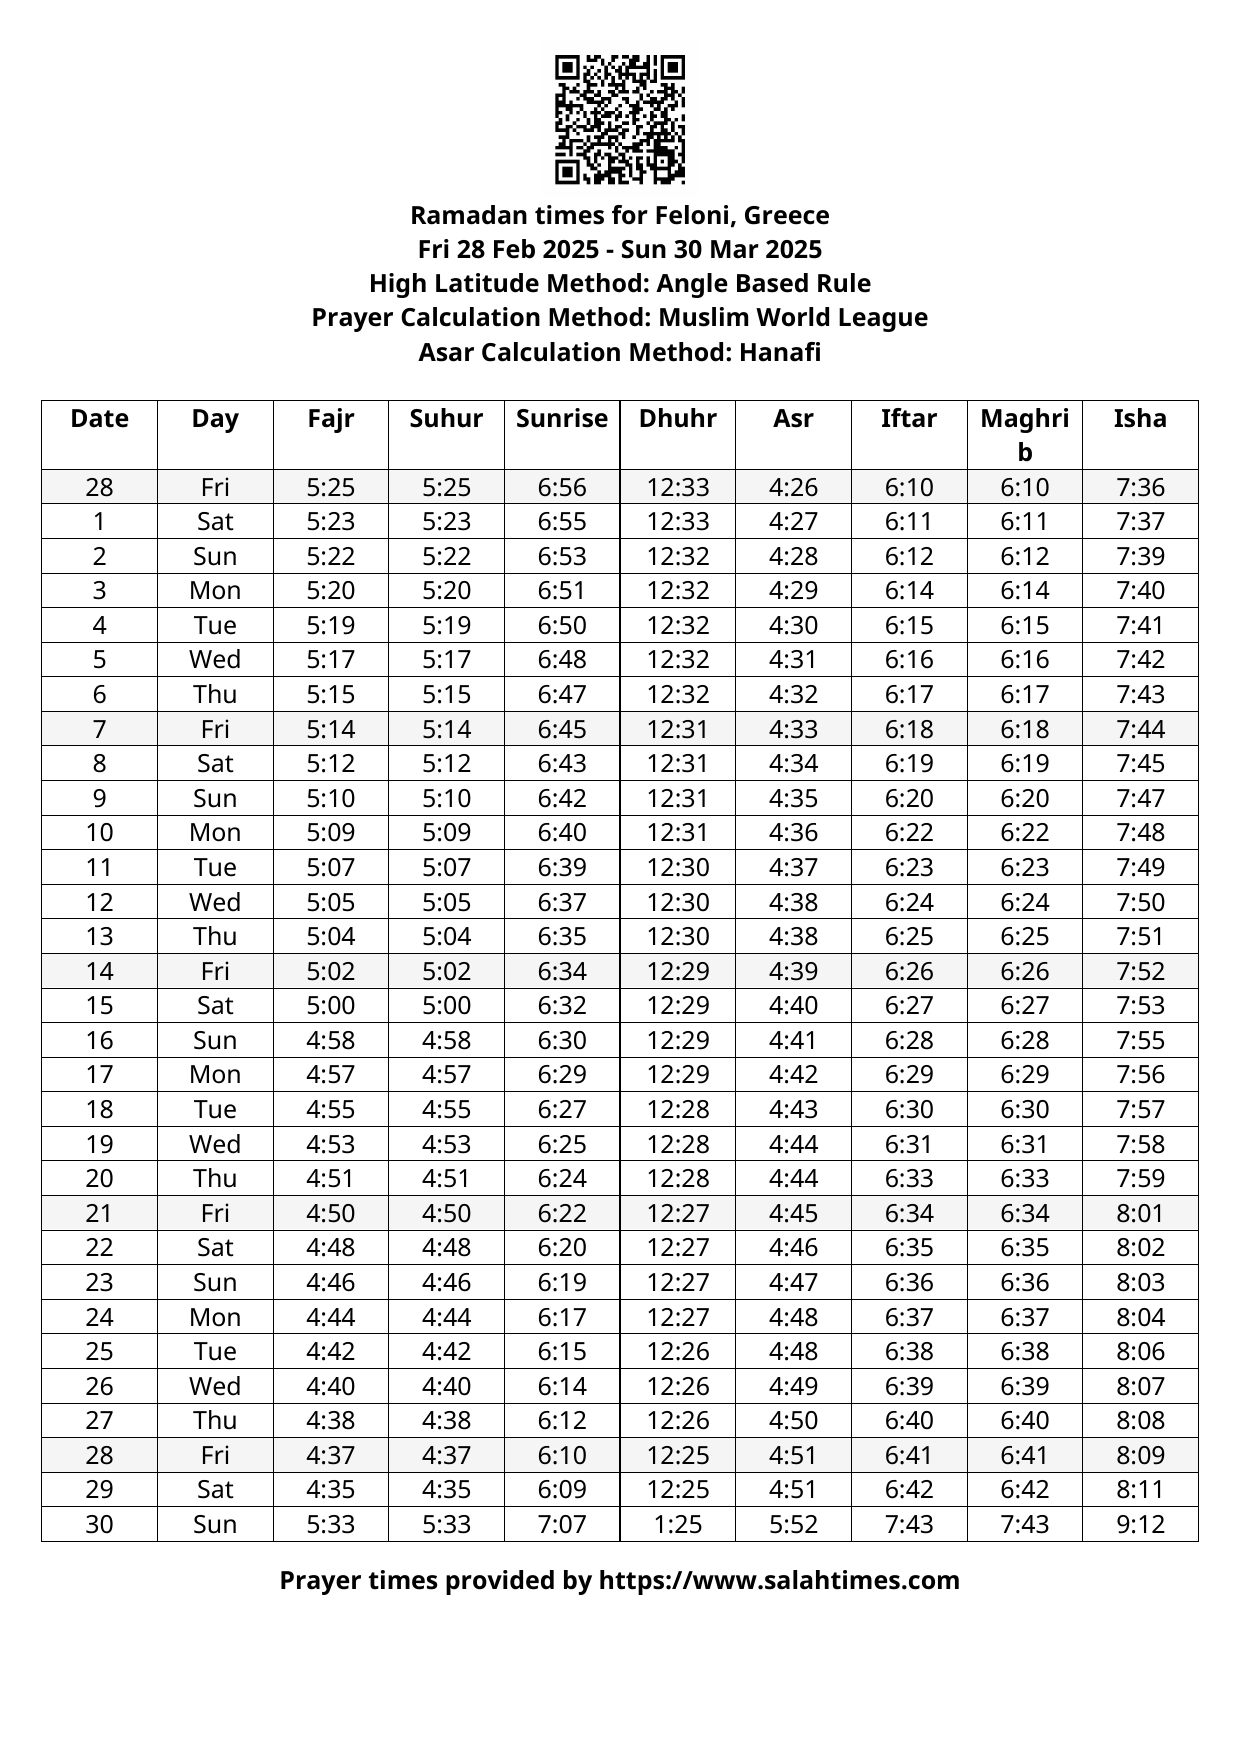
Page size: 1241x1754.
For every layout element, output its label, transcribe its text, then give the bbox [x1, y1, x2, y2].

table_cell 7:42 [1083, 643, 1198, 676]
table_cell 12:33 [621, 504, 735, 538]
table_cell 6:31 [852, 1127, 967, 1160]
table_cell 5:07 [389, 850, 504, 884]
table_cell 6:10 [968, 470, 1082, 503]
table_cell 4:37 [736, 850, 851, 884]
table_cell 20 [42, 1161, 157, 1195]
table_cell Fri [158, 470, 273, 503]
table_cell Wed [158, 885, 273, 918]
table_cell 4:30 [736, 608, 851, 642]
table_header Suhur [389, 401, 504, 469]
table_cell 6:37 [852, 1300, 967, 1333]
table_cell 5:12 [389, 746, 504, 780]
table_cell 6:51 [505, 574, 619, 607]
table_cell 4:29 [736, 574, 851, 607]
table_cell 7:47 [1083, 781, 1198, 814]
table_cell 28 [42, 470, 157, 503]
table_cell Fri [158, 1438, 273, 1472]
table_cell 6:27 [968, 989, 1082, 1022]
table_cell 12 [42, 885, 157, 918]
table_cell 5:00 [389, 989, 504, 1022]
table_cell 6:40 [852, 1404, 967, 1437]
table_cell 6:29 [968, 1058, 1082, 1091]
table_cell 4:41 [736, 1023, 851, 1057]
table_cell 5:15 [274, 677, 388, 711]
table_cell 7:52 [1083, 954, 1198, 987]
table_cell Wed [158, 1369, 273, 1402]
table_cell Wed [158, 643, 273, 676]
table_cell 6:26 [852, 954, 967, 987]
table_cell 18 [42, 1092, 157, 1126]
table_cell 5:25 [389, 470, 504, 503]
table_cell 12:31 [621, 712, 735, 745]
table_cell 6:09 [505, 1473, 619, 1506]
table_cell 4:57 [389, 1058, 504, 1091]
table_cell 9:12 [1083, 1507, 1198, 1541]
table_cell 9 [42, 781, 157, 814]
table_cell 7:50 [1083, 885, 1198, 918]
table_cell 4:38 [736, 919, 851, 953]
table_cell 4:28 [736, 539, 851, 572]
table_cell 8:08 [1083, 1404, 1198, 1437]
table_cell 12:32 [621, 574, 735, 607]
table_header Iftar [852, 401, 967, 469]
table_cell 4:47 [736, 1265, 851, 1299]
table_cell 7 [42, 712, 157, 745]
table_cell 12:27 [621, 1196, 735, 1229]
table_cell 4:50 [389, 1196, 504, 1229]
table_cell 1:25 [621, 1507, 735, 1541]
table_cell 6:45 [505, 712, 619, 745]
table_cell 13 [42, 919, 157, 953]
table_cell 5:04 [389, 919, 504, 953]
table_cell 4:48 [736, 1300, 851, 1333]
table_cell 7:39 [1083, 539, 1198, 572]
table_cell 4:44 [274, 1300, 388, 1333]
table_cell 4:48 [736, 1334, 851, 1368]
table_cell 12:26 [621, 1404, 735, 1437]
table_cell 4:46 [274, 1265, 388, 1299]
table_cell 7:59 [1083, 1161, 1198, 1195]
table_cell 6:12 [852, 539, 967, 572]
table_cell 12:29 [621, 989, 735, 1022]
table_cell Thu [158, 1161, 273, 1195]
table_cell 5:09 [389, 816, 504, 849]
table_cell 4:58 [389, 1023, 504, 1057]
table_cell Sat [158, 746, 273, 780]
table_cell 7:58 [1083, 1127, 1198, 1160]
table_cell Sat [158, 989, 273, 1022]
table_cell 4:44 [736, 1127, 851, 1160]
table_cell 7:07 [505, 1507, 619, 1541]
table_cell 7:40 [1083, 574, 1198, 607]
table_cell 6:28 [852, 1023, 967, 1057]
table_cell 4:35 [274, 1473, 388, 1506]
table_cell 12:32 [621, 677, 735, 711]
table_cell 8:03 [1083, 1265, 1198, 1299]
table_cell 12:26 [621, 1369, 735, 1402]
table_cell 5:12 [274, 746, 388, 780]
table_cell 6:42 [968, 1473, 1082, 1506]
table_cell 6:39 [852, 1369, 967, 1402]
table_cell 12:31 [621, 816, 735, 849]
text Ramadan times for Feloni, Greece [42, 198, 1198, 232]
table_cell 12:27 [621, 1231, 735, 1264]
table_cell Thu [158, 919, 273, 953]
table_cell 5:33 [389, 1507, 504, 1541]
table_cell 7:41 [1083, 608, 1198, 642]
table_cell Sun [158, 1507, 273, 1541]
table_cell 4:27 [736, 504, 851, 538]
table_cell 7:57 [1083, 1092, 1198, 1126]
table_cell 6:24 [852, 885, 967, 918]
table_cell 8:02 [1083, 1231, 1198, 1264]
table_cell Thu [158, 677, 273, 711]
table_cell 4:51 [389, 1161, 504, 1195]
table_cell 6:38 [968, 1334, 1082, 1368]
table_cell 5:23 [274, 504, 388, 538]
table_cell 29 [42, 1473, 157, 1506]
table_cell 6:34 [852, 1196, 967, 1229]
table_cell 6:37 [505, 885, 619, 918]
table_cell 4:35 [389, 1473, 504, 1506]
table_cell 5:19 [274, 608, 388, 642]
table_cell 7:44 [1083, 712, 1198, 745]
table_cell 1 [42, 504, 157, 538]
table_cell 28 [42, 1438, 157, 1472]
table_header Dhuhr [621, 401, 735, 469]
table_cell 6:42 [505, 781, 619, 814]
table_cell 6:14 [505, 1369, 619, 1402]
table_cell 10 [42, 816, 157, 849]
table_cell 12:31 [621, 781, 735, 814]
table_cell 4:50 [736, 1404, 851, 1437]
table_cell 4:55 [389, 1092, 504, 1126]
table_cell Sat [158, 1231, 273, 1264]
table_cell 4:38 [274, 1404, 388, 1437]
table_cell 7:36 [1083, 470, 1198, 503]
table_cell 4:33 [736, 712, 851, 745]
table_cell 4:40 [274, 1369, 388, 1402]
table_cell 12:31 [621, 746, 735, 780]
table_cell 4:42 [274, 1334, 388, 1368]
table_cell 12:27 [621, 1265, 735, 1299]
table_cell 4:45 [736, 1196, 851, 1229]
table_cell 4:42 [736, 1058, 851, 1091]
table_cell 14 [42, 954, 157, 987]
table_cell 6:20 [505, 1231, 619, 1264]
table_cell 6 [42, 677, 157, 711]
table_cell 4:48 [389, 1231, 504, 1264]
table_cell 4:39 [736, 954, 851, 987]
picture [542, 41, 699, 198]
table_cell 5:17 [389, 643, 504, 676]
table_header Isha [1083, 401, 1198, 469]
table_cell Sun [158, 781, 273, 814]
table_cell 5:02 [389, 954, 504, 987]
table_cell 12:28 [621, 1127, 735, 1160]
table_cell 6:15 [968, 608, 1082, 642]
table_cell 12:29 [621, 1058, 735, 1091]
table_cell 7:53 [1083, 989, 1198, 1022]
table_cell 4:40 [736, 989, 851, 1022]
table_cell 4:58 [274, 1023, 388, 1057]
table_cell Tue [158, 850, 273, 884]
table_cell 5:10 [389, 781, 504, 814]
table_cell 4:37 [389, 1438, 504, 1472]
table_cell 6:11 [852, 504, 967, 538]
table_cell Fri [158, 1196, 273, 1229]
table_cell 6:31 [968, 1127, 1082, 1160]
table_cell 5:23 [389, 504, 504, 538]
table_cell 5:05 [274, 885, 388, 918]
table_cell Sun [158, 539, 273, 572]
table_cell 12:32 [621, 643, 735, 676]
table_cell 7:37 [1083, 504, 1198, 538]
table_cell 6:15 [852, 608, 967, 642]
table_cell 12:25 [621, 1473, 735, 1506]
table_cell 12:32 [621, 608, 735, 642]
table_cell 4:48 [274, 1231, 388, 1264]
table_cell 8:06 [1083, 1334, 1198, 1368]
table_cell 30 [42, 1507, 157, 1541]
table_cell 3 [42, 574, 157, 607]
table_cell 6:14 [852, 574, 967, 607]
table_header Fajr [274, 401, 388, 469]
table_cell 6:16 [852, 643, 967, 676]
table_cell 6:11 [968, 504, 1082, 538]
table_cell 5:33 [274, 1507, 388, 1541]
table_cell 8:11 [1083, 1473, 1198, 1506]
table_cell 8:01 [1083, 1196, 1198, 1229]
table_cell 23 [42, 1265, 157, 1299]
table_cell 5:14 [274, 712, 388, 745]
table_cell 5:20 [389, 574, 504, 607]
table_cell 12:28 [621, 1161, 735, 1195]
table_cell 4:50 [274, 1196, 388, 1229]
table_cell 7:43 [852, 1507, 967, 1541]
table_cell 6:15 [505, 1334, 619, 1368]
table_cell 6:16 [968, 643, 1082, 676]
table_cell 22 [42, 1231, 157, 1264]
table_cell 5:25 [274, 470, 388, 503]
table_cell 4 [42, 608, 157, 642]
table_cell 4:51 [736, 1473, 851, 1506]
table_cell Tue [158, 1334, 273, 1368]
table_cell 6:40 [505, 816, 619, 849]
table_cell Wed [158, 1127, 273, 1160]
table_cell Tue [158, 1092, 273, 1126]
table_cell 5:20 [274, 574, 388, 607]
table_cell 7:49 [1083, 850, 1198, 884]
table_cell 6:12 [968, 539, 1082, 572]
table_cell 6:19 [852, 746, 967, 780]
table_cell 4:51 [736, 1438, 851, 1472]
table_cell 19 [42, 1127, 157, 1160]
table_cell 24 [42, 1300, 157, 1333]
table_cell 4:38 [736, 885, 851, 918]
table_cell 6:30 [852, 1092, 967, 1126]
table_cell 6:19 [968, 746, 1082, 780]
table_cell 6:33 [968, 1161, 1082, 1195]
table_header Asr [736, 401, 851, 469]
table_cell 6:14 [968, 574, 1082, 607]
table_cell 6:17 [505, 1300, 619, 1333]
table_cell 12:30 [621, 885, 735, 918]
table_cell 6:20 [852, 781, 967, 814]
table_cell 6:50 [505, 608, 619, 642]
table_cell 17 [42, 1058, 157, 1091]
table_cell 12:27 [621, 1300, 735, 1333]
table_cell 7:43 [1083, 677, 1198, 711]
table_cell 6:22 [852, 816, 967, 849]
table_cell 6:19 [505, 1265, 619, 1299]
table_cell 6:27 [505, 1092, 619, 1126]
table_cell 4:42 [389, 1334, 504, 1368]
table_cell 5:09 [274, 816, 388, 849]
table_cell 6:42 [852, 1473, 967, 1506]
table_cell Mon [158, 1058, 273, 1091]
table_cell 6:35 [852, 1231, 967, 1264]
table_cell 6:18 [968, 712, 1082, 745]
table_cell 5:00 [274, 989, 388, 1022]
table_cell 6:22 [505, 1196, 619, 1229]
table_cell 4:32 [736, 677, 851, 711]
table_cell 8:04 [1083, 1300, 1198, 1333]
table_cell 4:44 [389, 1300, 504, 1333]
table_cell Tue [158, 608, 273, 642]
table_cell 4:34 [736, 746, 851, 780]
table_cell 7:55 [1083, 1023, 1198, 1057]
table_cell 5:17 [274, 643, 388, 676]
table_cell 4:35 [736, 781, 851, 814]
table_cell 6:25 [968, 919, 1082, 953]
table_cell 6:53 [505, 539, 619, 572]
table_cell 4:37 [274, 1438, 388, 1472]
table_cell 6:55 [505, 504, 619, 538]
table_cell 6:23 [852, 850, 967, 884]
table_cell 6:17 [852, 677, 967, 711]
table_cell 6:34 [968, 1196, 1082, 1229]
table_cell 4:40 [389, 1369, 504, 1402]
table_cell 6:56 [505, 470, 619, 503]
table_cell 7:45 [1083, 746, 1198, 780]
text Prayer times provided by https://www.salahtimes.com [42, 1563, 1198, 1597]
table_cell 4:46 [736, 1231, 851, 1264]
table_cell 4:55 [274, 1092, 388, 1126]
table_cell 4:53 [274, 1127, 388, 1160]
table_cell 6:22 [968, 816, 1082, 849]
table_cell 7:56 [1083, 1058, 1198, 1091]
table_cell 5:22 [389, 539, 504, 572]
table_cell 5:05 [389, 885, 504, 918]
table_cell 5:07 [274, 850, 388, 884]
table_cell 6:41 [852, 1438, 967, 1472]
table_cell 4:51 [274, 1161, 388, 1195]
table_cell 6:29 [505, 1058, 619, 1091]
table_cell 6:30 [505, 1023, 619, 1057]
table_cell 6:26 [968, 954, 1082, 987]
table_cell 12:30 [621, 919, 735, 953]
table_cell 12:30 [621, 850, 735, 884]
table_cell 4:38 [389, 1404, 504, 1437]
table_cell 7:48 [1083, 816, 1198, 849]
table_header Maghrib [968, 401, 1082, 469]
table_cell Sat [158, 1473, 273, 1506]
table_cell Mon [158, 816, 273, 849]
table_header Date [42, 401, 157, 469]
table_cell Fri [158, 954, 273, 987]
table_cell Sun [158, 1023, 273, 1057]
table_cell 12:28 [621, 1092, 735, 1126]
table_cell 6:25 [852, 919, 967, 953]
table_cell Mon [158, 574, 273, 607]
table_cell 5:15 [389, 677, 504, 711]
table_cell 4:46 [389, 1265, 504, 1299]
table_cell 21 [42, 1196, 157, 1229]
table_cell 6:39 [505, 850, 619, 884]
table_cell 11 [42, 850, 157, 884]
table_cell 26 [42, 1369, 157, 1402]
table_cell 6:40 [968, 1404, 1082, 1437]
table_cell 6:30 [968, 1092, 1082, 1126]
table_cell 6:27 [852, 989, 967, 1022]
table_cell 16 [42, 1023, 157, 1057]
table_cell 6:18 [852, 712, 967, 745]
table_cell 25 [42, 1334, 157, 1368]
table_cell 4:53 [389, 1127, 504, 1160]
table_cell 6:35 [968, 1231, 1082, 1264]
table_cell 12:26 [621, 1334, 735, 1368]
table_cell 12:29 [621, 954, 735, 987]
table_cell Fri [158, 712, 273, 745]
table_cell 6:10 [852, 470, 967, 503]
table_cell Sat [158, 504, 273, 538]
table_cell 6:23 [968, 850, 1082, 884]
text Prayer Calculation Method: Muslim World League [42, 300, 1198, 334]
table_header Sunrise [505, 401, 619, 469]
text Fri 28 Feb 2025 - Sun 30 Mar 2025 [42, 232, 1198, 266]
table_cell 4:57 [274, 1058, 388, 1091]
table_cell 6:36 [968, 1265, 1082, 1299]
table_cell 4:31 [736, 643, 851, 676]
table_cell 6:48 [505, 643, 619, 676]
table_cell 4:44 [736, 1161, 851, 1195]
table_cell 6:24 [505, 1161, 619, 1195]
table_cell Sun [158, 1265, 273, 1299]
table_cell 6:29 [852, 1058, 967, 1091]
table_cell 6:39 [968, 1369, 1082, 1402]
table_cell Thu [158, 1404, 273, 1437]
table_cell 6:37 [968, 1300, 1082, 1333]
table_cell 6:24 [968, 885, 1082, 918]
table_cell 15 [42, 989, 157, 1022]
table_cell 6:12 [505, 1404, 619, 1437]
table_cell 6:33 [852, 1161, 967, 1195]
table_cell 6:41 [968, 1438, 1082, 1472]
table_cell 12:25 [621, 1438, 735, 1472]
table_cell 27 [42, 1404, 157, 1437]
table_cell 12:29 [621, 1023, 735, 1057]
table_cell 4:36 [736, 816, 851, 849]
table_cell 6:43 [505, 746, 619, 780]
table_cell 5:10 [274, 781, 388, 814]
table_cell 8 [42, 746, 157, 780]
table_cell 5:02 [274, 954, 388, 987]
table_cell 2 [42, 539, 157, 572]
text Asar Calculation Method: Hanafi [42, 334, 1198, 368]
table_cell 5:14 [389, 712, 504, 745]
table_cell 12:33 [621, 470, 735, 503]
table_cell 5:52 [736, 1507, 851, 1541]
table_cell 7:51 [1083, 919, 1198, 953]
table_cell 8:09 [1083, 1438, 1198, 1472]
text High Latitude Method: Angle Based Rule [42, 266, 1198, 300]
table_cell 5 [42, 643, 157, 676]
table_cell 12:32 [621, 539, 735, 572]
table_cell 4:49 [736, 1369, 851, 1402]
table_cell 5:19 [389, 608, 504, 642]
table_cell 6:20 [968, 781, 1082, 814]
table_cell 4:43 [736, 1092, 851, 1126]
table_cell 6:35 [505, 919, 619, 953]
table_cell 8:07 [1083, 1369, 1198, 1402]
table_cell 6:34 [505, 954, 619, 987]
table_cell 6:17 [968, 677, 1082, 711]
table_cell 6:25 [505, 1127, 619, 1160]
table_header Day [158, 401, 273, 469]
table_cell 6:38 [852, 1334, 967, 1368]
table_cell 6:10 [505, 1438, 619, 1472]
table_cell 6:32 [505, 989, 619, 1022]
table_cell 5:22 [274, 539, 388, 572]
table_cell 4:26 [736, 470, 851, 503]
table_cell 7:43 [968, 1507, 1082, 1541]
table_cell 6:36 [852, 1265, 967, 1299]
table_cell Mon [158, 1300, 273, 1333]
table_cell 6:28 [968, 1023, 1082, 1057]
table_cell 6:47 [505, 677, 619, 711]
table_cell 5:04 [274, 919, 388, 953]
